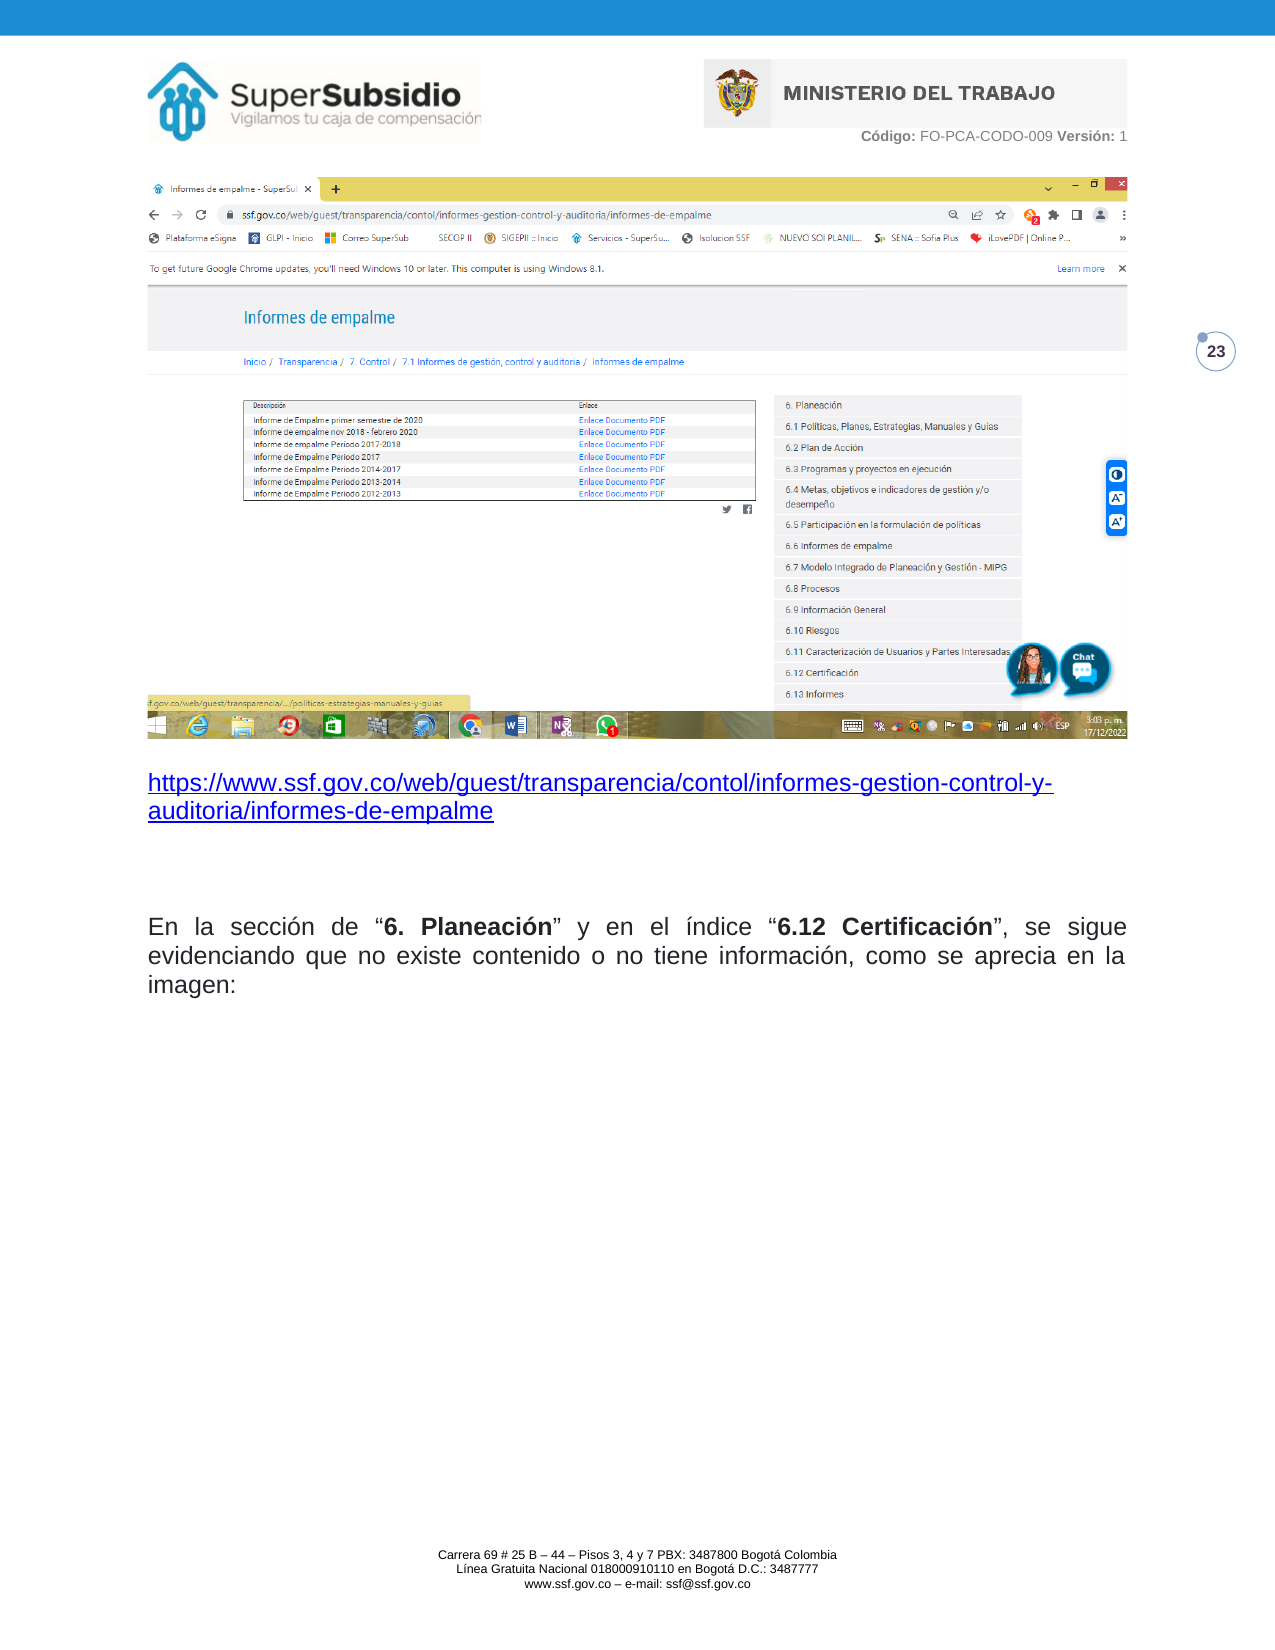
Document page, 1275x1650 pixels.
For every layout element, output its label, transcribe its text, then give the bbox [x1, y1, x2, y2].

text https://www.ssf.gov.co/web/guest/transparencia/contol/informes-gestion-control-y-auditoria/informes-de-empalme [148, 768, 1127, 825]
text En la sección de “6. Planeación” y en el índice “6.12 Certificación”, se sigue evidenciando que no existe contenido o no tiene información, como se aprecia en la imagen: [148, 912, 1127, 998]
picture [147, 177, 1128, 739]
picture [147, 61, 482, 144]
picture [703, 59, 1128, 128]
